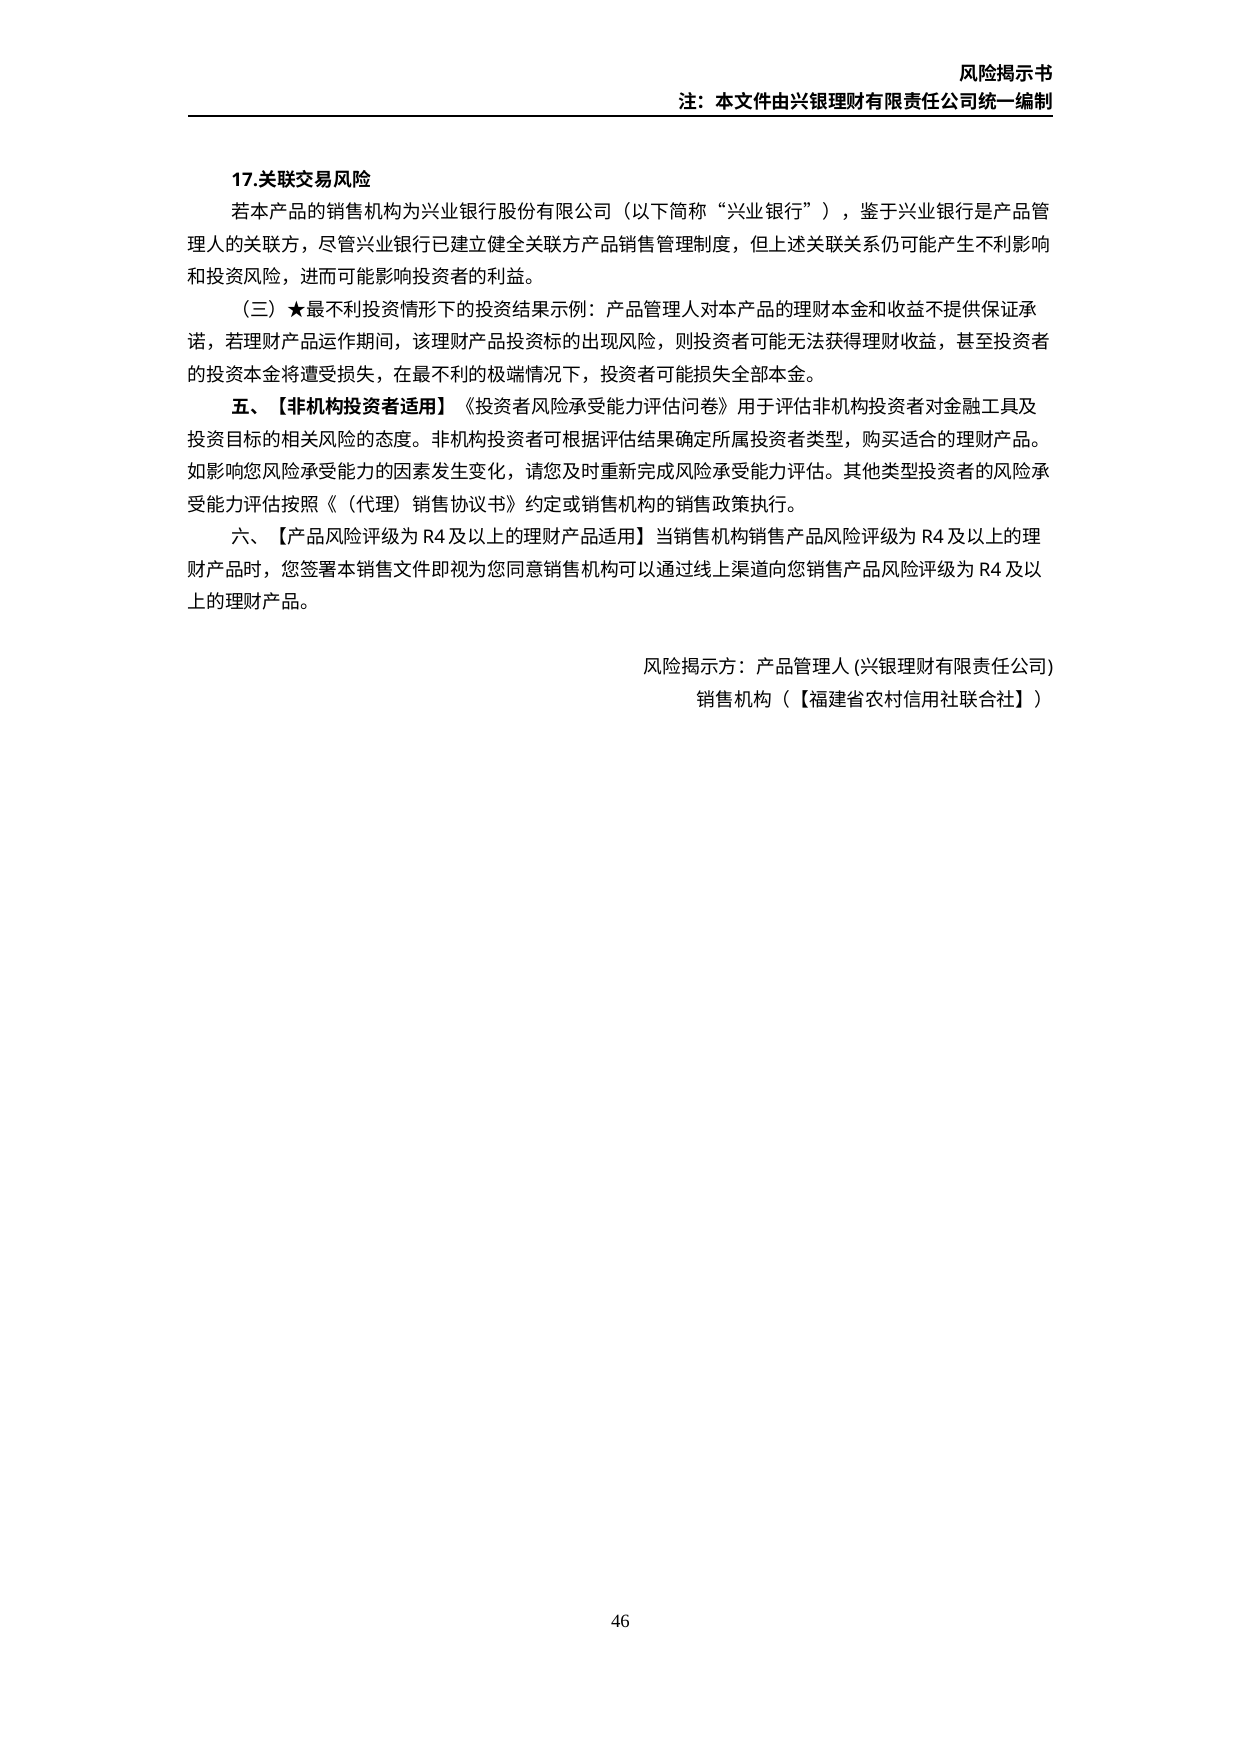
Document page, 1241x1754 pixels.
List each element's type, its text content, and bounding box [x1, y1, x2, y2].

text 六、【产品风险评级为R4及以上的理财产品适用】当销售机构销售产品风险评级为R4及以上的理财产品时，您签署本销售文件即视为您同意销售机构可以通过线上渠道向您销售产品风险评级为R4及以上的理财产品。 [187, 519, 1053, 617]
text （三）★最不利投资情形下的投资结果示例：产品管理人对本产品的理财本金和收益不提供保证承诺，若理财产品运作期间，该理财产品投资标的出现风险，则投资者可能无法获得理财收益，甚至投资者的投资本金将遭受损失，在最不利的极端情况下，投资者可能损失全部本金。 [187, 292, 1053, 389]
text 五、【非机构投资者适用】《投资者风险承受能力评估问卷》用于评估非机构投资者对金融工具及投资目标的相关风险的态度。非机构投资者可根据评估结果确定所属投资者类型，购买适合的理财产品。如影响您风险承受能力的因素发生变化，请您及时重新完成风险承受能力评估。其他类型投资者的风险承受能力评估按照《（代理）销售协议书》约定或销售机构的销售政策执行。 [187, 389, 1053, 519]
text 风险揭示方：产品管理人 (兴银理财有限责任公司) [244, 649, 1053, 682]
text 销售机构（【福建省农村信用社联合社】） [244, 682, 1053, 714]
list 17.关联交易风险 [187, 162, 1053, 194]
list 若本产品的销售机构为兴业银行股份有限公司（以下简称“兴业银行”），鉴于兴业银行是产品管理人的关联方，尽管兴业银行已建立健全关联方产品销售管理制度，但上述关联关系仍可能产生不利影响和投资风险，进而可能影响投资者的利益。 [187, 194, 1053, 292]
